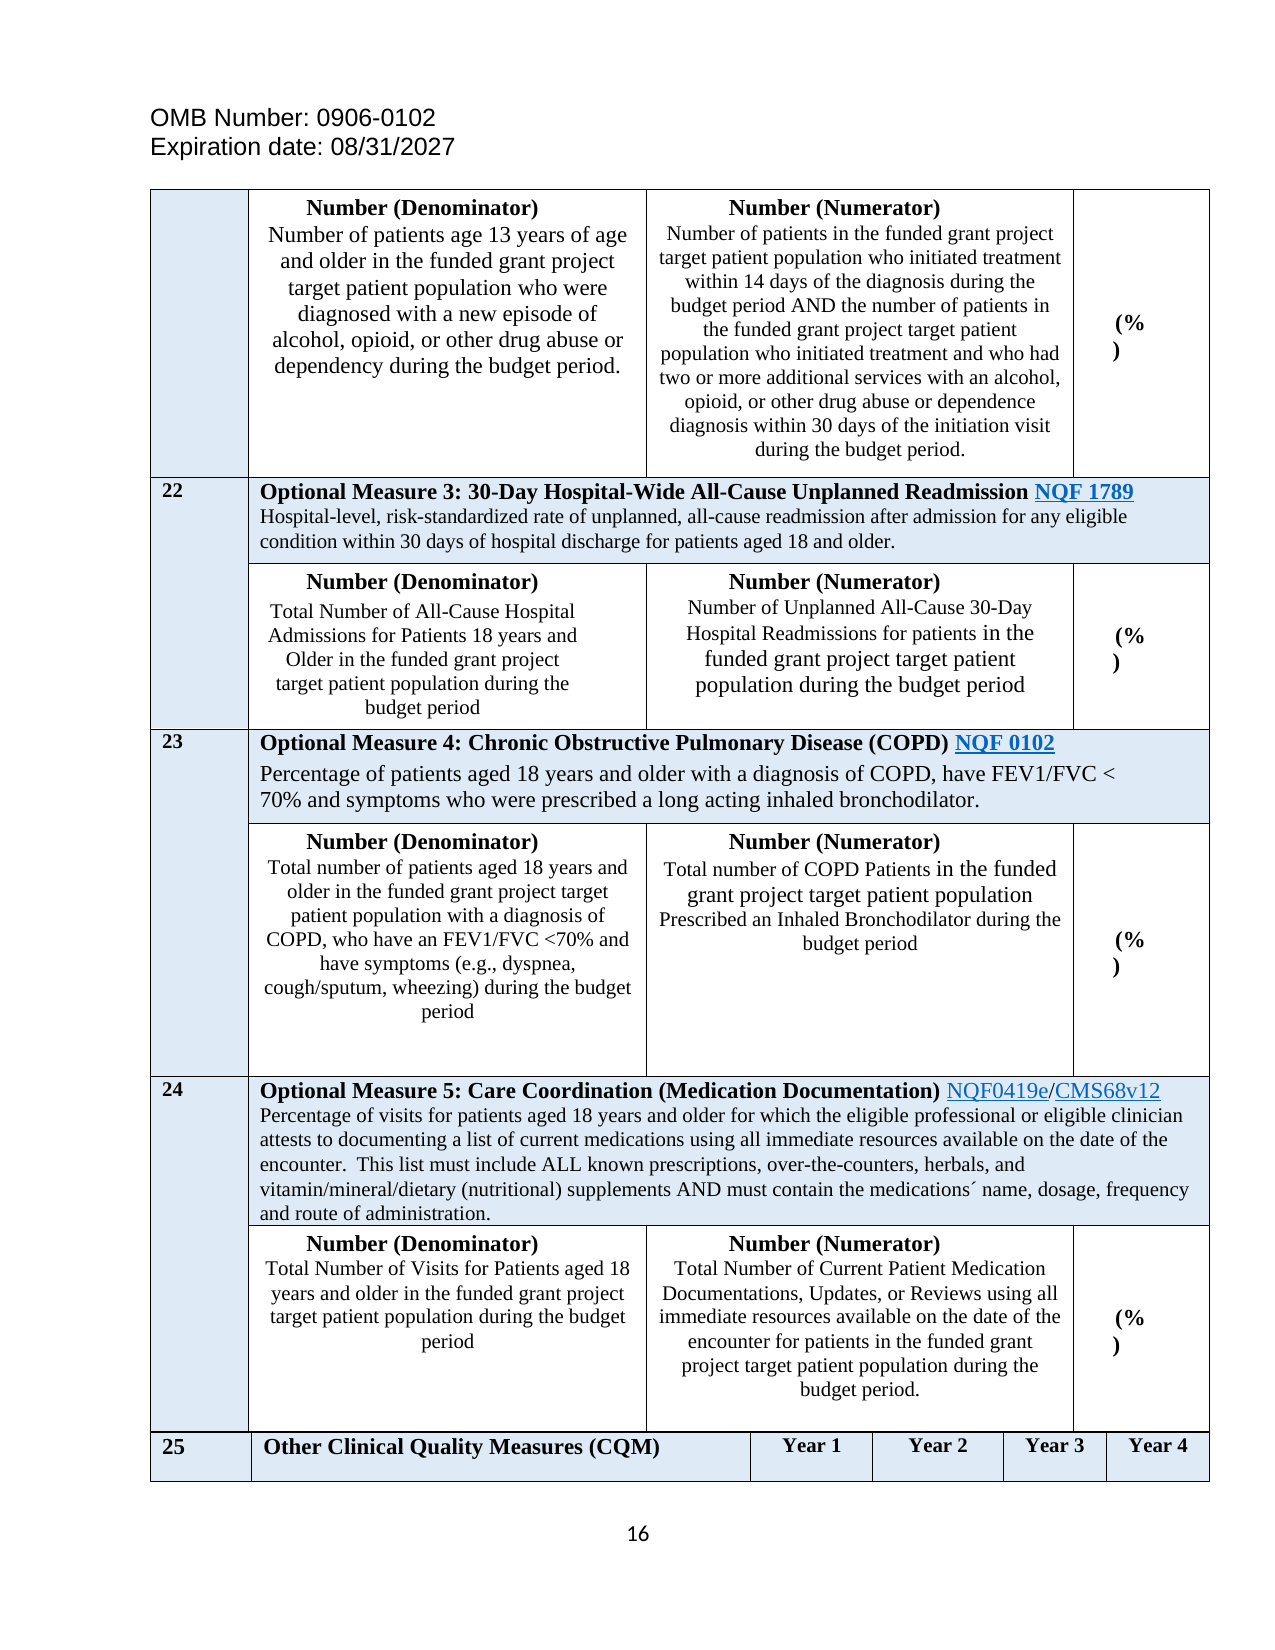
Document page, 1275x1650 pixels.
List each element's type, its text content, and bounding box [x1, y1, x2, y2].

table_cell Number (Denominator) Number of patients age 13 years of age and older in the funded grant project target patient population who were diagnosed with a new episode of alcohol, opioid, or other drug abuse or dependency during the budget period. [249, 190, 646, 477]
table_cell Number (Denominator) Total Number of Visits for Patients aged 18 years and older in the funded grant project target patient population during the budget period [249, 1226, 646, 1431]
table_cell 23 [151, 730, 248, 1076]
table_cell Number (Numerator) Total number of COPD Patients in the funded grant project target patient population Prescribed an Inhaled Bronchodilator during the budget period [647, 824, 1073, 1076]
table_cell Optional Measure 4: Chronic Obstructive Pulmonary Disease (COPD) NQF 0102 Percentage of patients aged 18 years and older with a diagnosis of COPD, have FEV1/FVC < 70% and symptoms who were prescribed a long acting inhaled bronchodilator. [249, 730, 1209, 823]
table_cell (%) [1074, 1226, 1209, 1431]
table_cell (%) [1074, 564, 1209, 728]
table_header Year 2 [873, 1433, 1003, 1481]
table_header Year 4 [1107, 1433, 1209, 1481]
table_cell Number (Numerator) Total Number of Current Patient Medication Documentations, Updates, or Reviews using all immediate resources available on the date of the encounter for patients in the funded grant project target patient population during the budget period. [647, 1226, 1073, 1431]
table_cell (%) [1074, 824, 1209, 1076]
table_cell Optional Measure 3: 30-Day Hospital-Wide All-Cause Unplanned Readmission NQF 1789 Hospital-level, risk-standardized rate of unplanned, all-cause readmission after admission for any eligible condition within 30 days of hospital discharge for patients aged 18 and older. [249, 478, 1209, 563]
table_cell Optional Measure 5: Care Coordination (Medication Documentation) NQF0419e/CMS68v12 Percentage of visits for patients aged 18 years and older for which the eligible professional or eligible clinician attests to documenting a list of current medications using all immediate resources available on the date of the encounter. This list must include ALL known prescriptions, over-the-counters, herbals, and vitamin/mineral/dietary (nutritional) supplements AND must contain the medications´ name, dosage, frequency and route of administration. [249, 1077, 1209, 1225]
table_cell Number (Denominator) Total number of patients aged 18 years and older in the funded grant project target patient population with a diagnosis of COPD, who have an FEV1/FVC <70% and have symptoms (e.g., dyspnea, cough/sputum, wheezing) during the budget period [249, 824, 646, 1076]
table_cell 22 [151, 478, 248, 728]
table_header Year 3 [1004, 1433, 1106, 1481]
table_header Year 1 [751, 1433, 872, 1481]
table_cell Number (Numerator) Number of patients in the funded grant project target patient population who initiated treatment within 14 days of the diagnosis during the budget period AND the number of patients in the funded grant project target patient population who initiated treatment and who had two or more additional services with an alcohol, opioid, or other drug abuse or dependence diagnosis within 30 days of the initiation visit during the budget period. [647, 190, 1073, 477]
table_header 25 [151, 1433, 251, 1481]
table_cell 21 [151, 190, 248, 477]
table_cell (%) [1074, 190, 1209, 477]
table_cell Number (Numerator) Number of Unplanned All-Cause 30-Day Hospital Readmissions for patients in the funded grant project target patient population during the budget period [647, 564, 1073, 728]
table_cell 24 [151, 1077, 248, 1431]
table_cell Number (Denominator) Total Number of All-Cause Hospital Admissions for Patients 18 years and Older in the funded grant project target patient population during the budget period [249, 564, 646, 728]
table_header Other Clinical Quality Measures (CQM) [252, 1433, 750, 1481]
